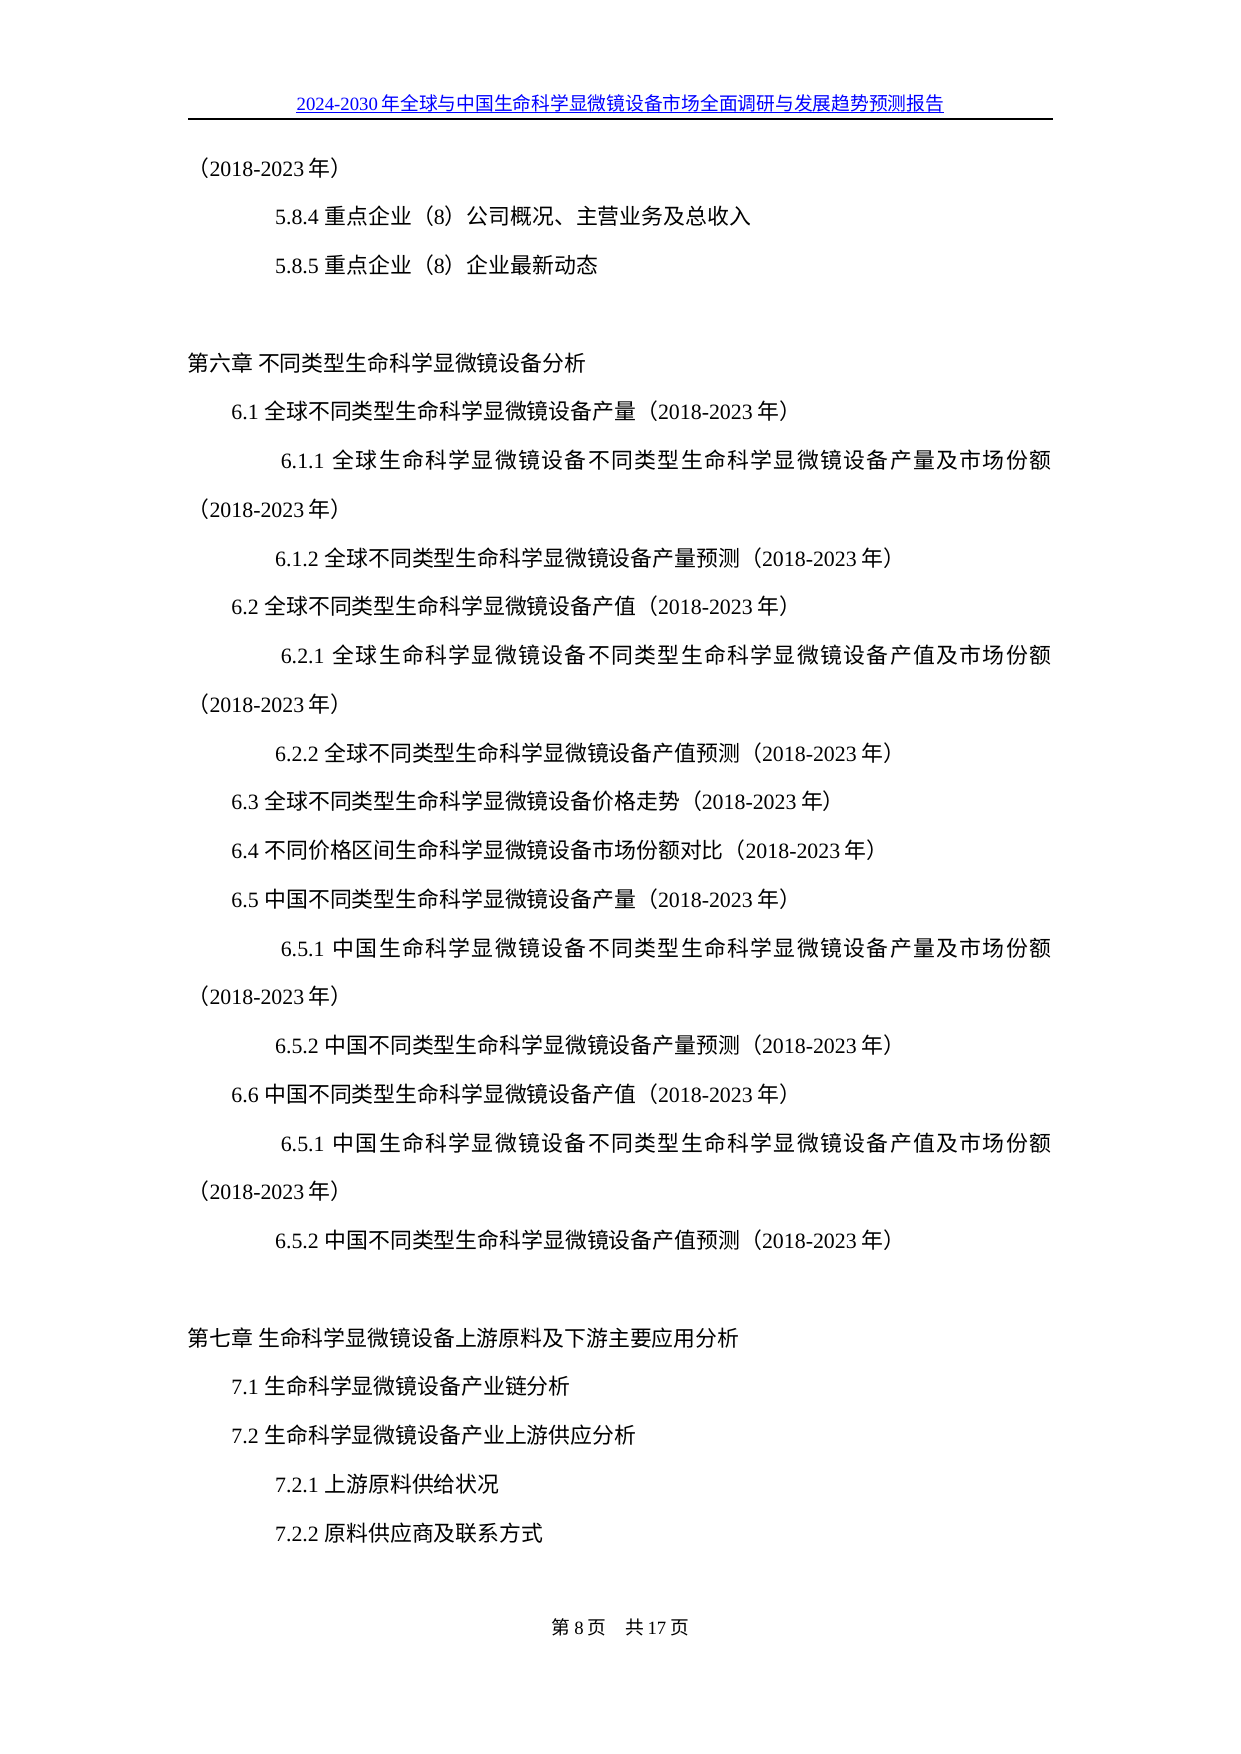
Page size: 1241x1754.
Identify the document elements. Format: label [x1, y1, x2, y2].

text [187, 150, 1053, 1548]
